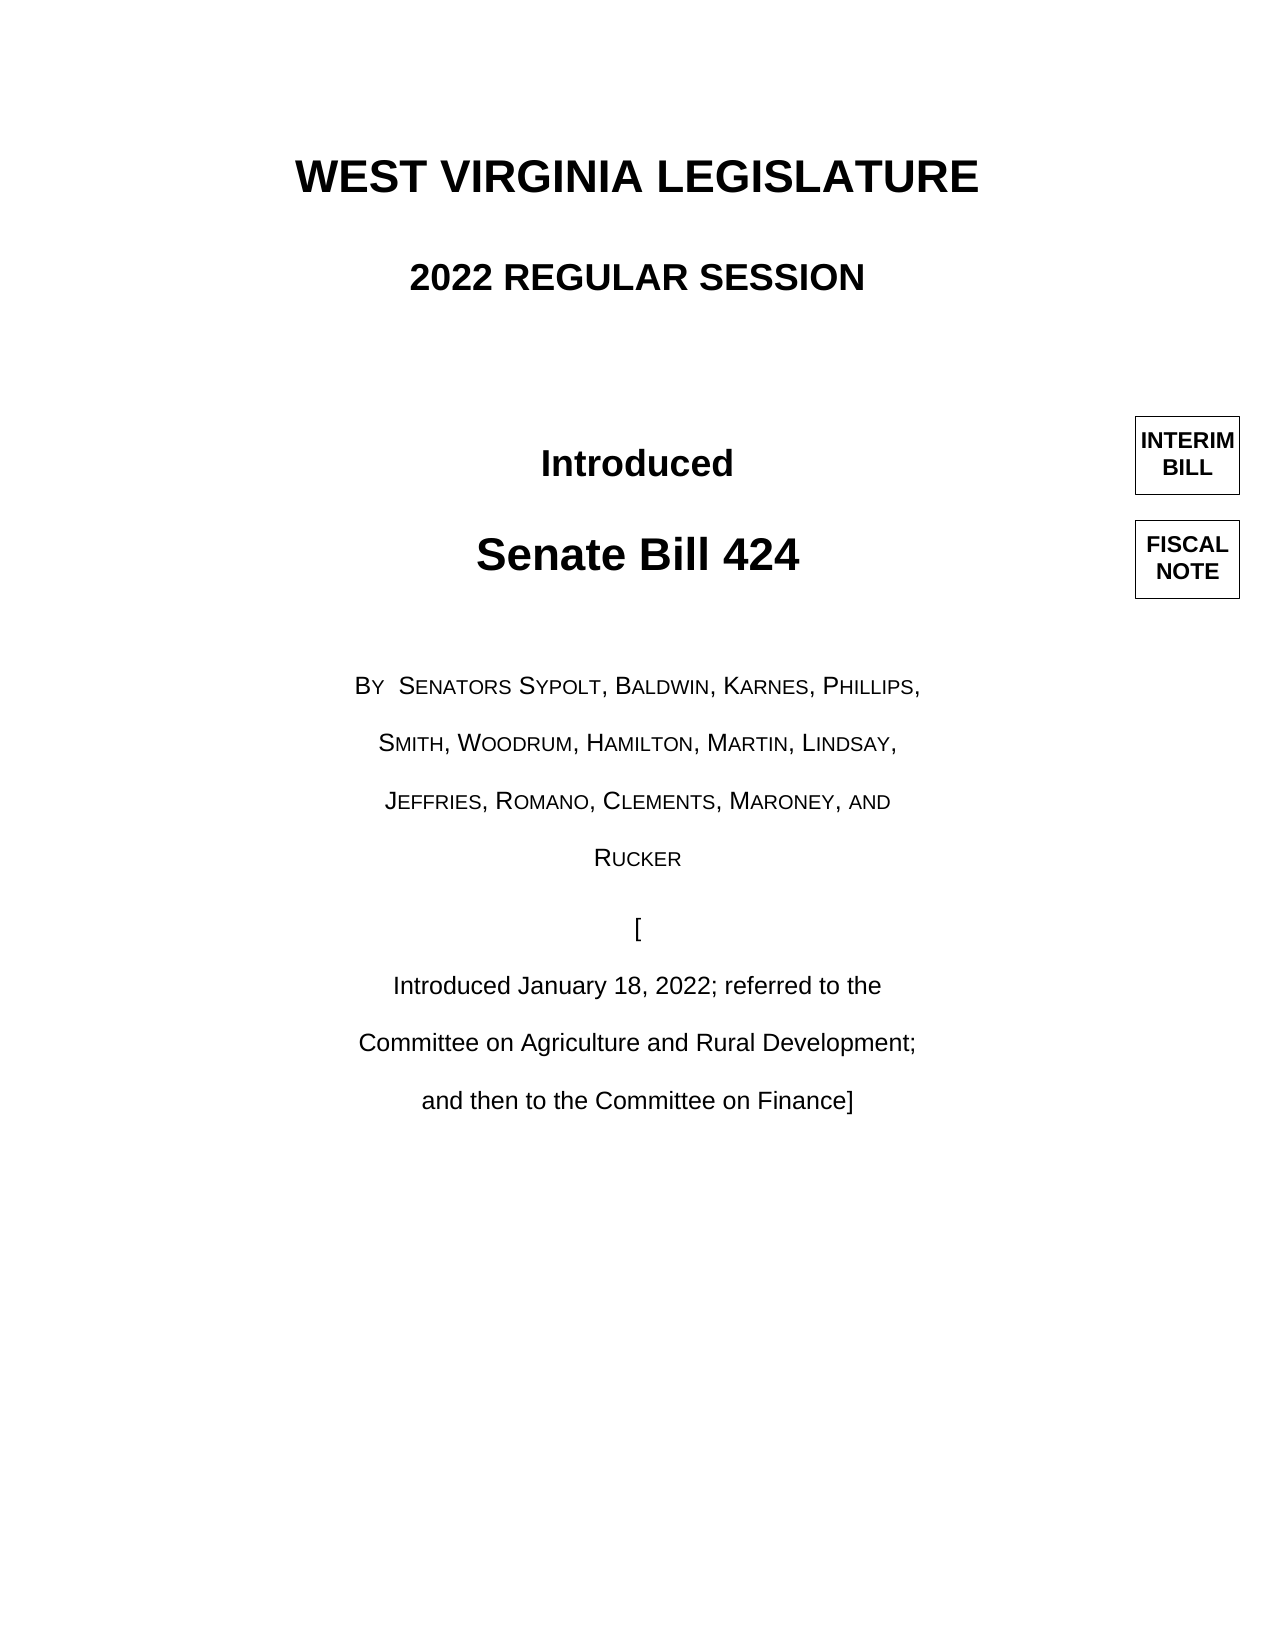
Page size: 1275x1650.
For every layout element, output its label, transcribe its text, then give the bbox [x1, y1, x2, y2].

text By [337, 671, 937, 872]
title 2022 regular session [150, 255, 1125, 298]
text Bill [150, 528, 1125, 581]
title WEST virginia legislature [150, 150, 1125, 203]
text [] [337, 913, 937, 1114]
